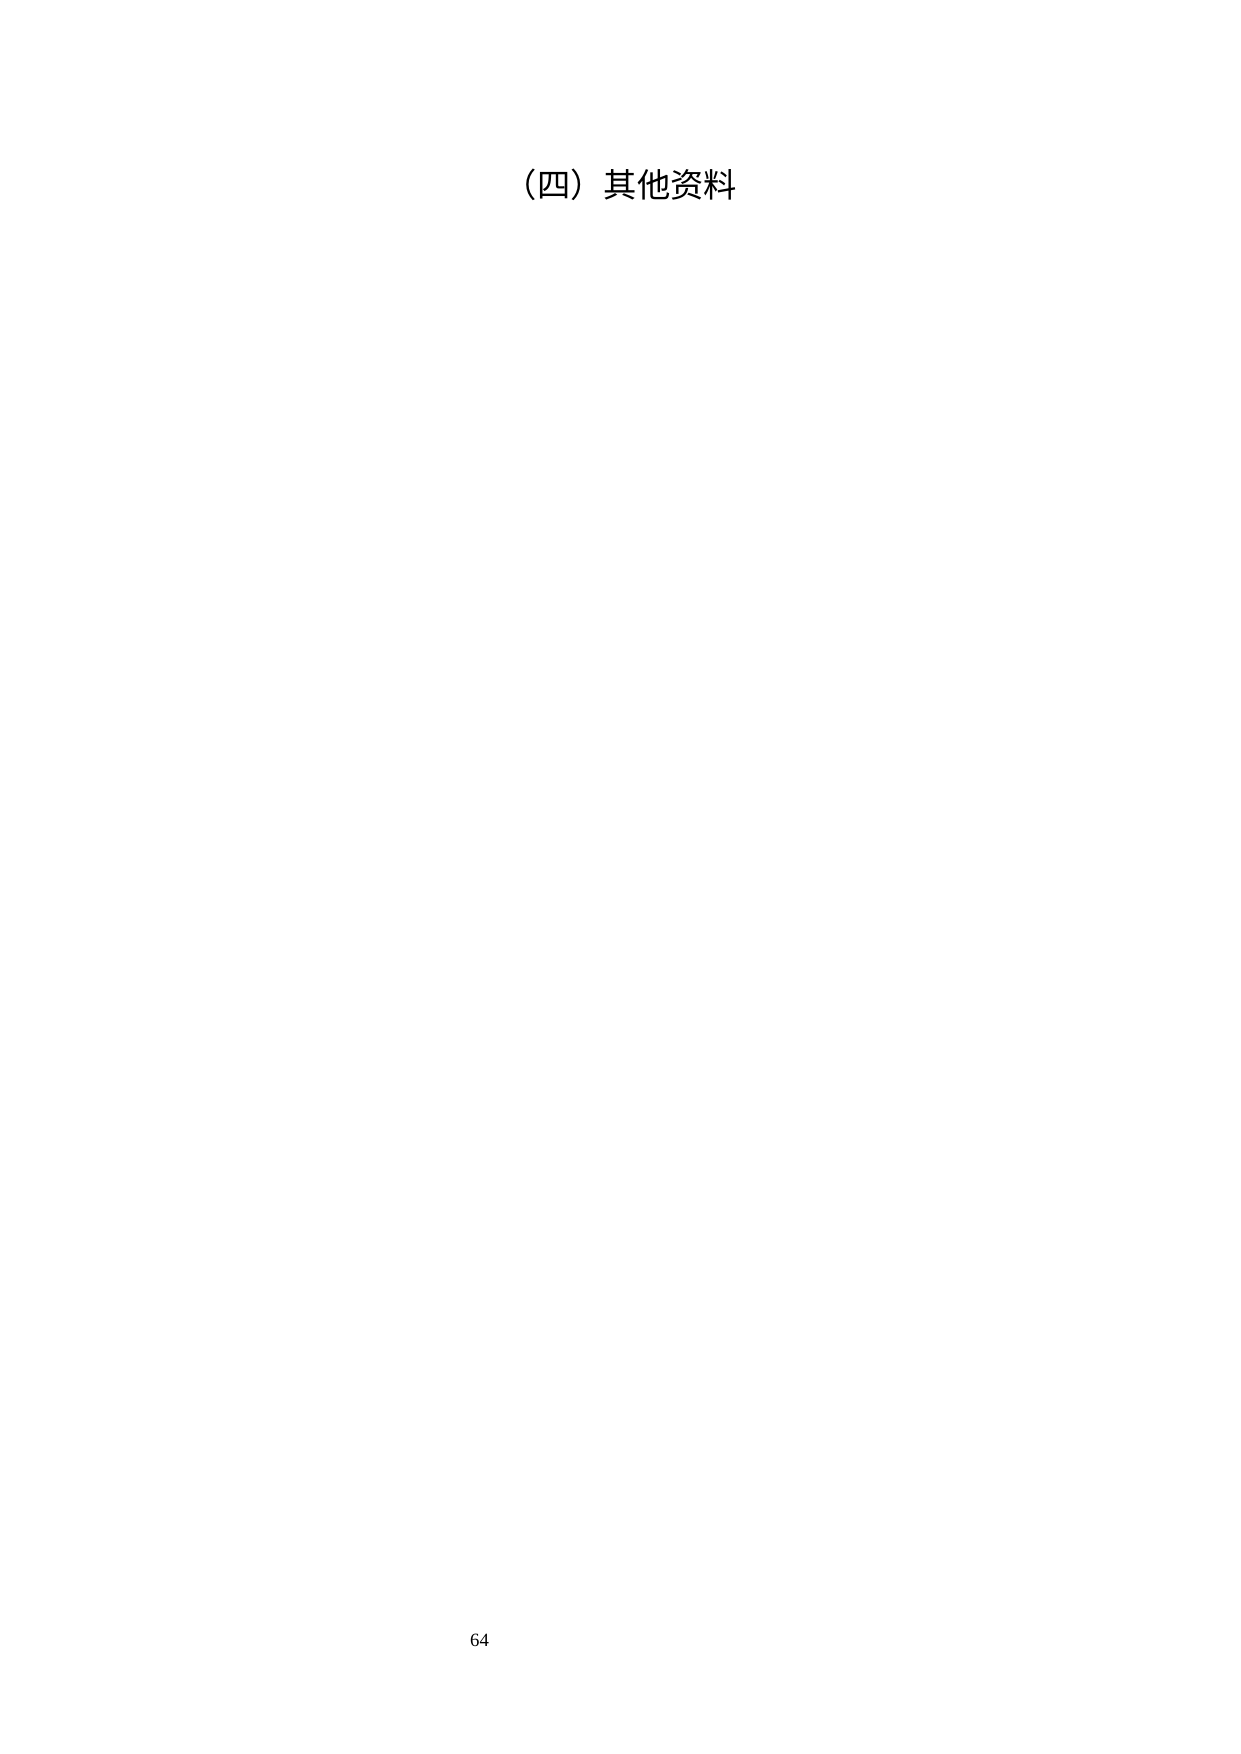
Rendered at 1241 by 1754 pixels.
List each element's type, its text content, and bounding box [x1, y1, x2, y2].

subtitle （四）其他资料 [112, 150, 1128, 215]
